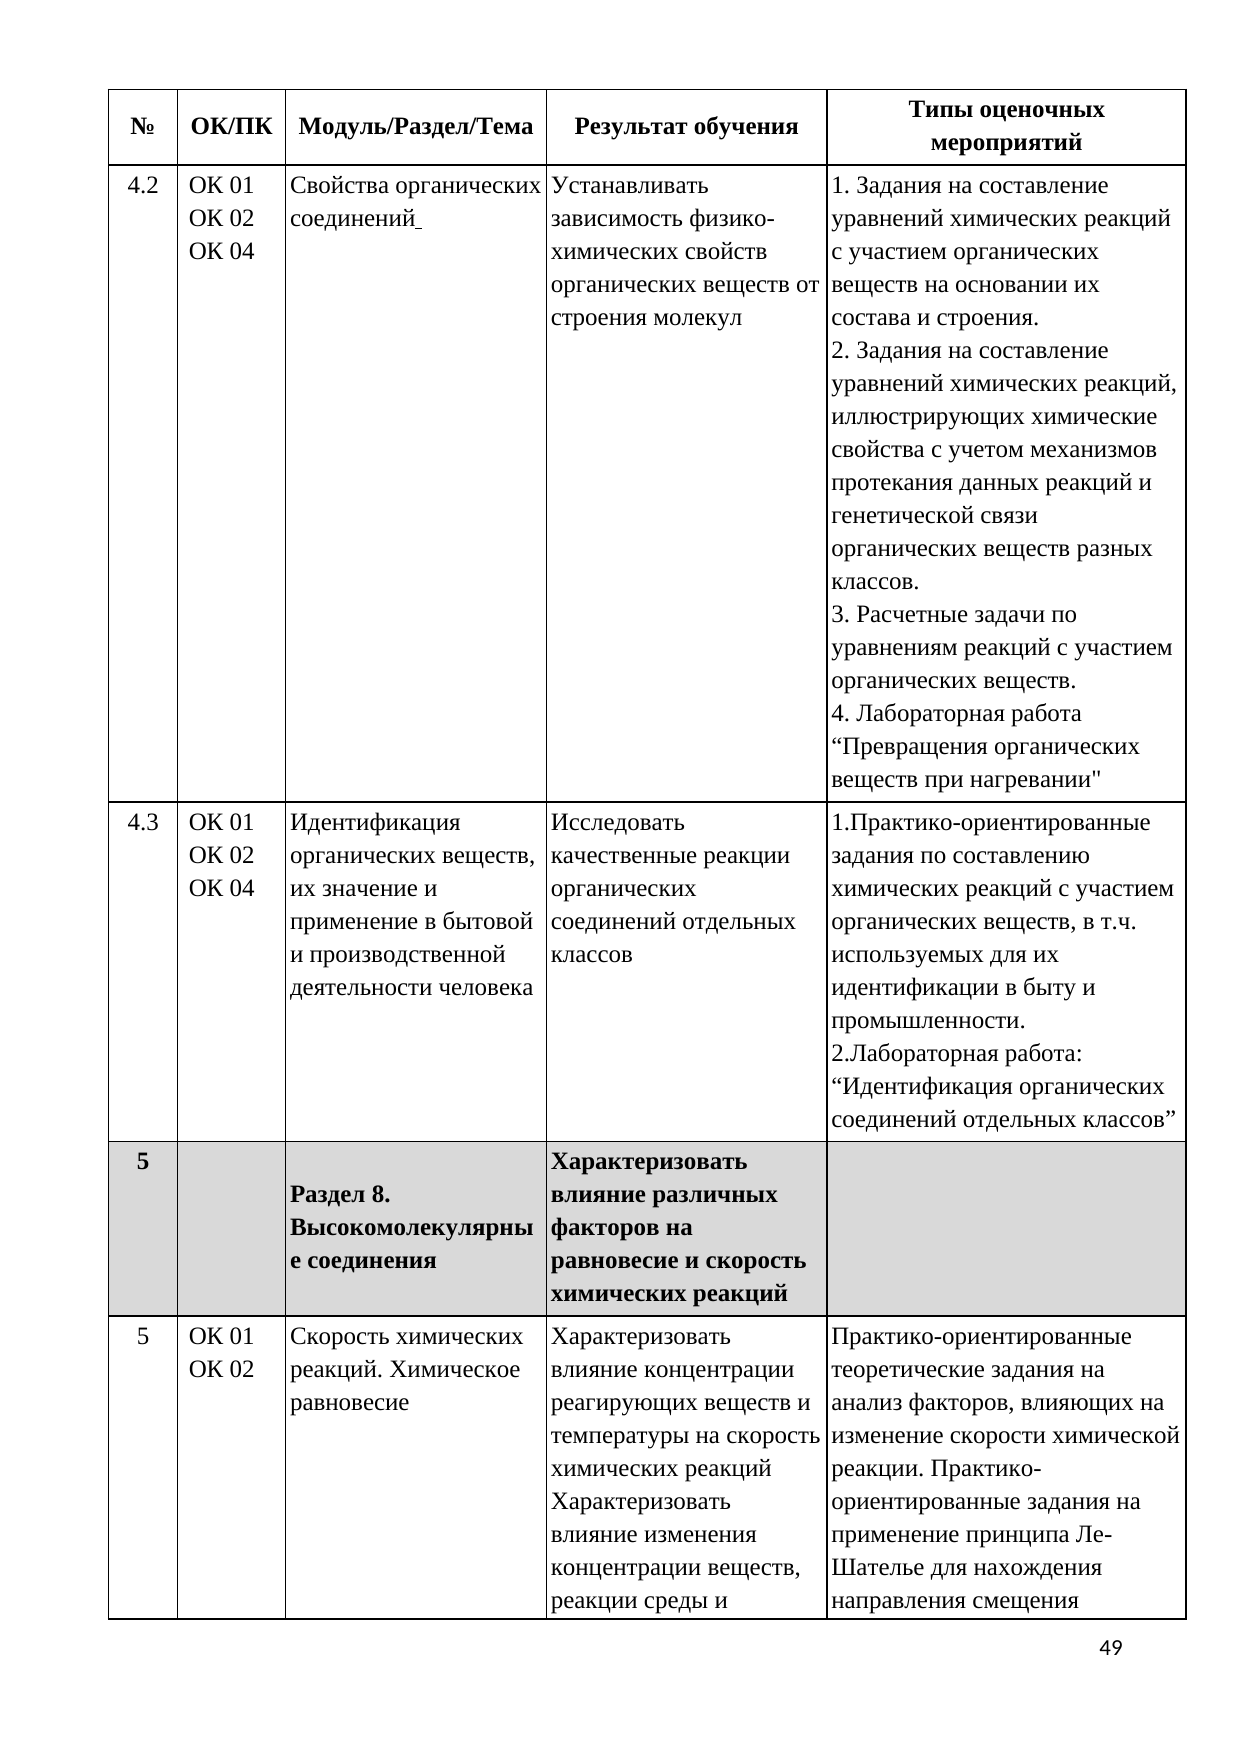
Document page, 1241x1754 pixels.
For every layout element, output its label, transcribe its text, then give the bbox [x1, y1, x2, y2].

table_cell [828, 1142, 1185, 1315]
table_header Результат обучения [547, 90, 826, 164]
table_cell Характеризовать влияние различных факторов на равновесие и скорость химических реакций [547, 1142, 826, 1315]
table_cell Идентификация органических веществ, их значение и применение в бытовой и производственной деятельности человека [286, 803, 546, 1141]
table_cell Устанавливать зависимость физико-химических свойств органических веществ от строения молекул [547, 166, 826, 801]
table_cell Раздел 8. Высокомолекулярные соединения [286, 1142, 546, 1315]
table_cell ОК 01 ОК 02 ОК 04 [178, 803, 285, 1141]
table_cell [286, 1317, 546, 1618]
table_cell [828, 1317, 1185, 1618]
table_header № [109, 90, 177, 164]
table_cell 4.3 [109, 803, 177, 1141]
table_cell 1.Практико-ориентированные задания по составлению химических реакций с участием органических веществ, в т.ч. используемых для их идентификации в быту и промышленности. 2.Лабораторная работа: “Идентификация органических соединений отдельных классов” [828, 803, 1185, 1141]
table_cell 4.2 [109, 166, 177, 801]
table_header Модуль/Раздел/Тема [286, 90, 546, 164]
table_cell ОК 01 ОК 02 [178, 1317, 285, 1618]
table_cell ОК 01 ОК 02 ОК 04 [178, 166, 285, 801]
table_cell [178, 1142, 285, 1315]
table_cell 1. Задания на составление уравнений химических реакций с участием органических веществ на основании их состава и строения. 2. Задания на составление уравнений химических реакций, иллюстрирующих химические свойства с учетом механизмов протекания данных реакций и генетической связи органических веществ разных классов. 3. Расчетные задачи по уравнениям реакций с участием органических веществ. 4. Лабораторная работа “Превращения органических веществ при нагревании" [828, 166, 1185, 801]
table_cell 5 [109, 1317, 177, 1618]
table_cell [547, 1317, 826, 1618]
table_cell Свойства органических соединений [286, 166, 546, 801]
table_cell Исследовать качественные реакции органических соединений отдельных классов [547, 803, 826, 1141]
table_header Типы оценочных мероприятий [828, 90, 1185, 164]
table_header ОК/ПК [178, 90, 285, 164]
table_cell 5 [109, 1142, 177, 1315]
